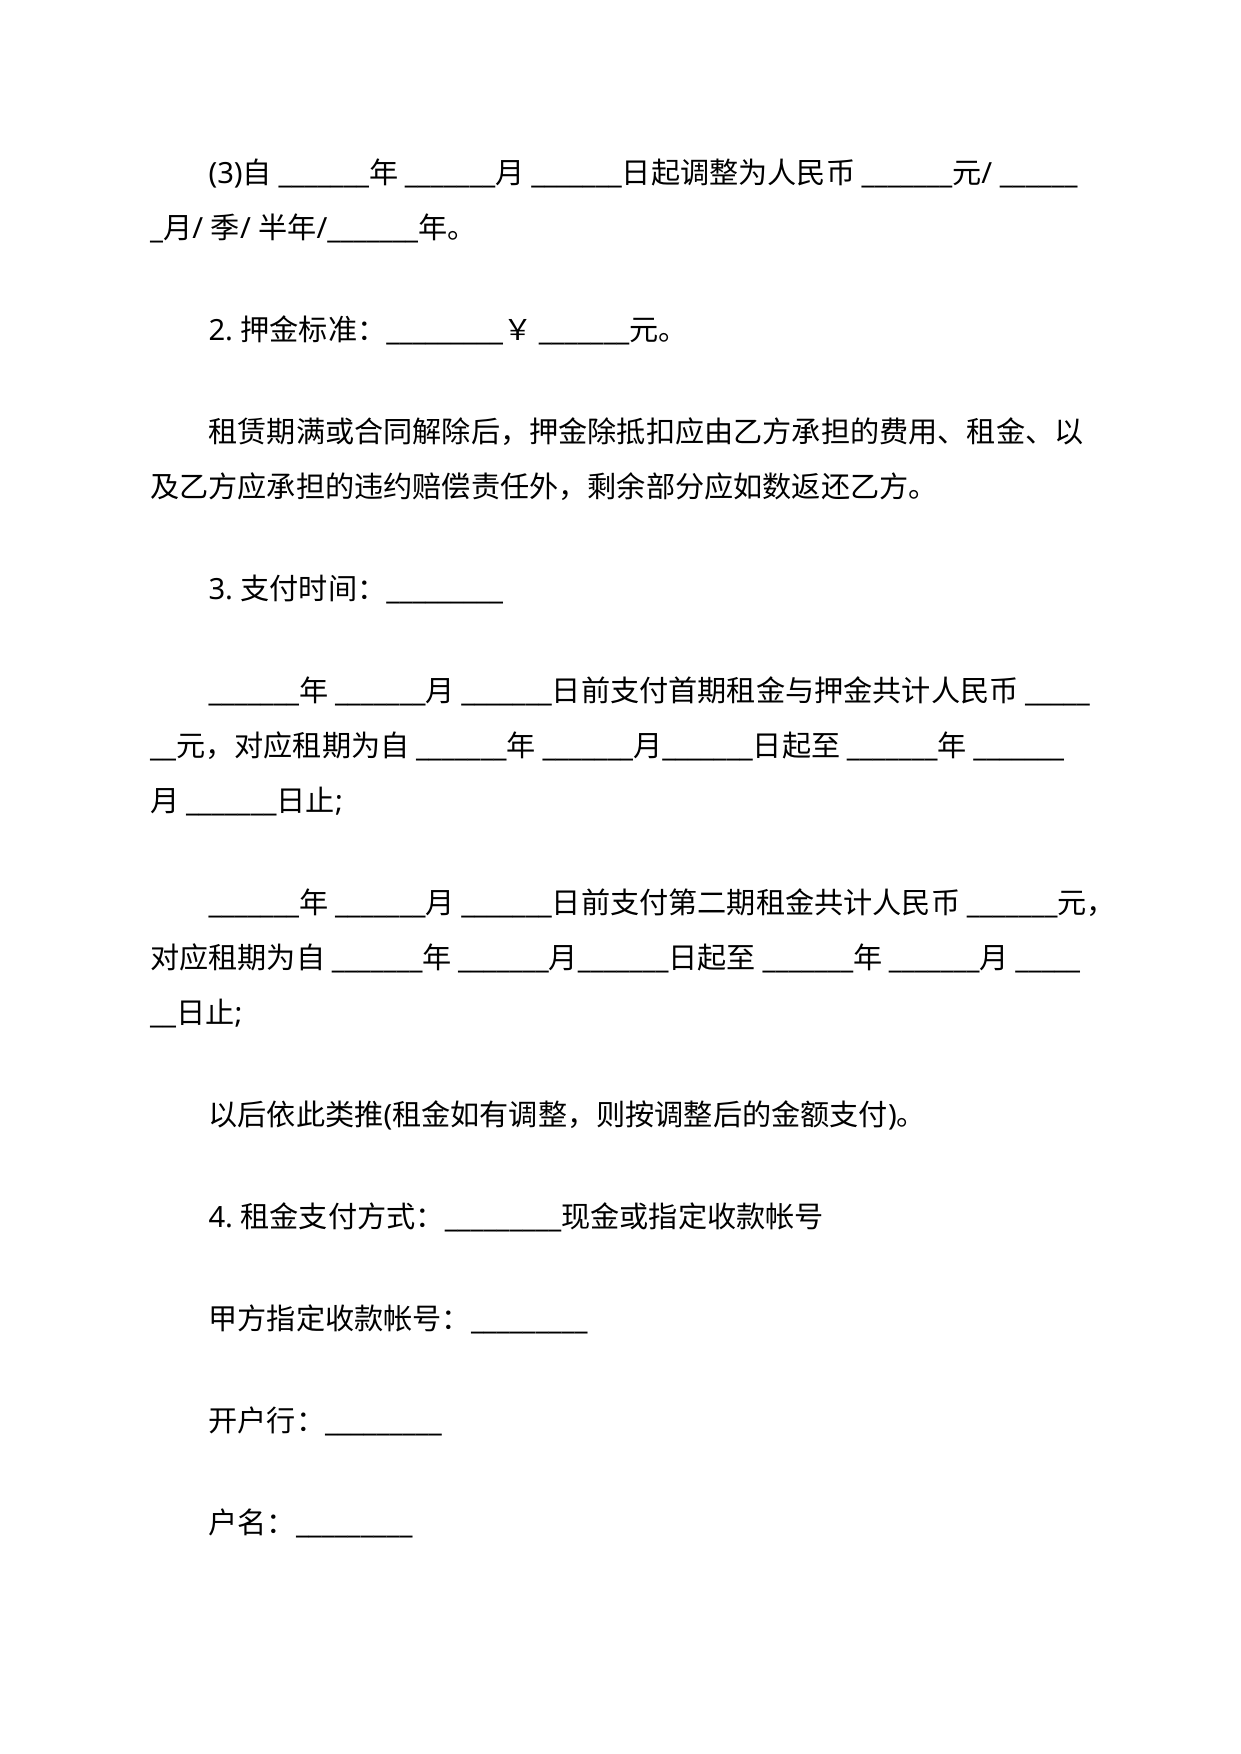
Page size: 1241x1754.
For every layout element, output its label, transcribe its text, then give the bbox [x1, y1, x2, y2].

text 户名：_________ [150, 1499, 1090, 1542]
text 3. 支付时间：_________ [150, 566, 1090, 608]
text _______年 _______月 _______日前支付第二期租金共计人民币 _______元，对应租期为自 _______年 _______月_______日起至 _______年 _______月 _______日止; [150, 879, 1090, 1032]
text 开户行：_________ [150, 1397, 1090, 1440]
text 4. 租金支付方式：_________现金或指定收款帐号 [150, 1193, 1090, 1236]
text 2. 押金标准：_________￥ _______元。 [150, 307, 1090, 349]
text 租赁期满或合同解除后，押金除抵扣应由乙方承担的费用、租金、以及乙方应承担的违约赔偿责任外，剩余部分应如数返还乙方。 [150, 409, 1090, 506]
text 以后依此类推(租金如有调整，则按调整后的金额支付)。 [150, 1092, 1090, 1134]
text (3)自 _______年 _______月 _______日起调整为人民币 _______元/ _______月/ 季/ 半年/_______年。 [150, 150, 1090, 247]
text _______年 _______月 _______日前支付首期租金与押金共计人民币 _______元，对应租期为自 _______年 _______月_______日起至 _______年 _______月 _______日止; [150, 668, 1090, 820]
text 甲方指定收款帐号：_________ [150, 1296, 1090, 1338]
